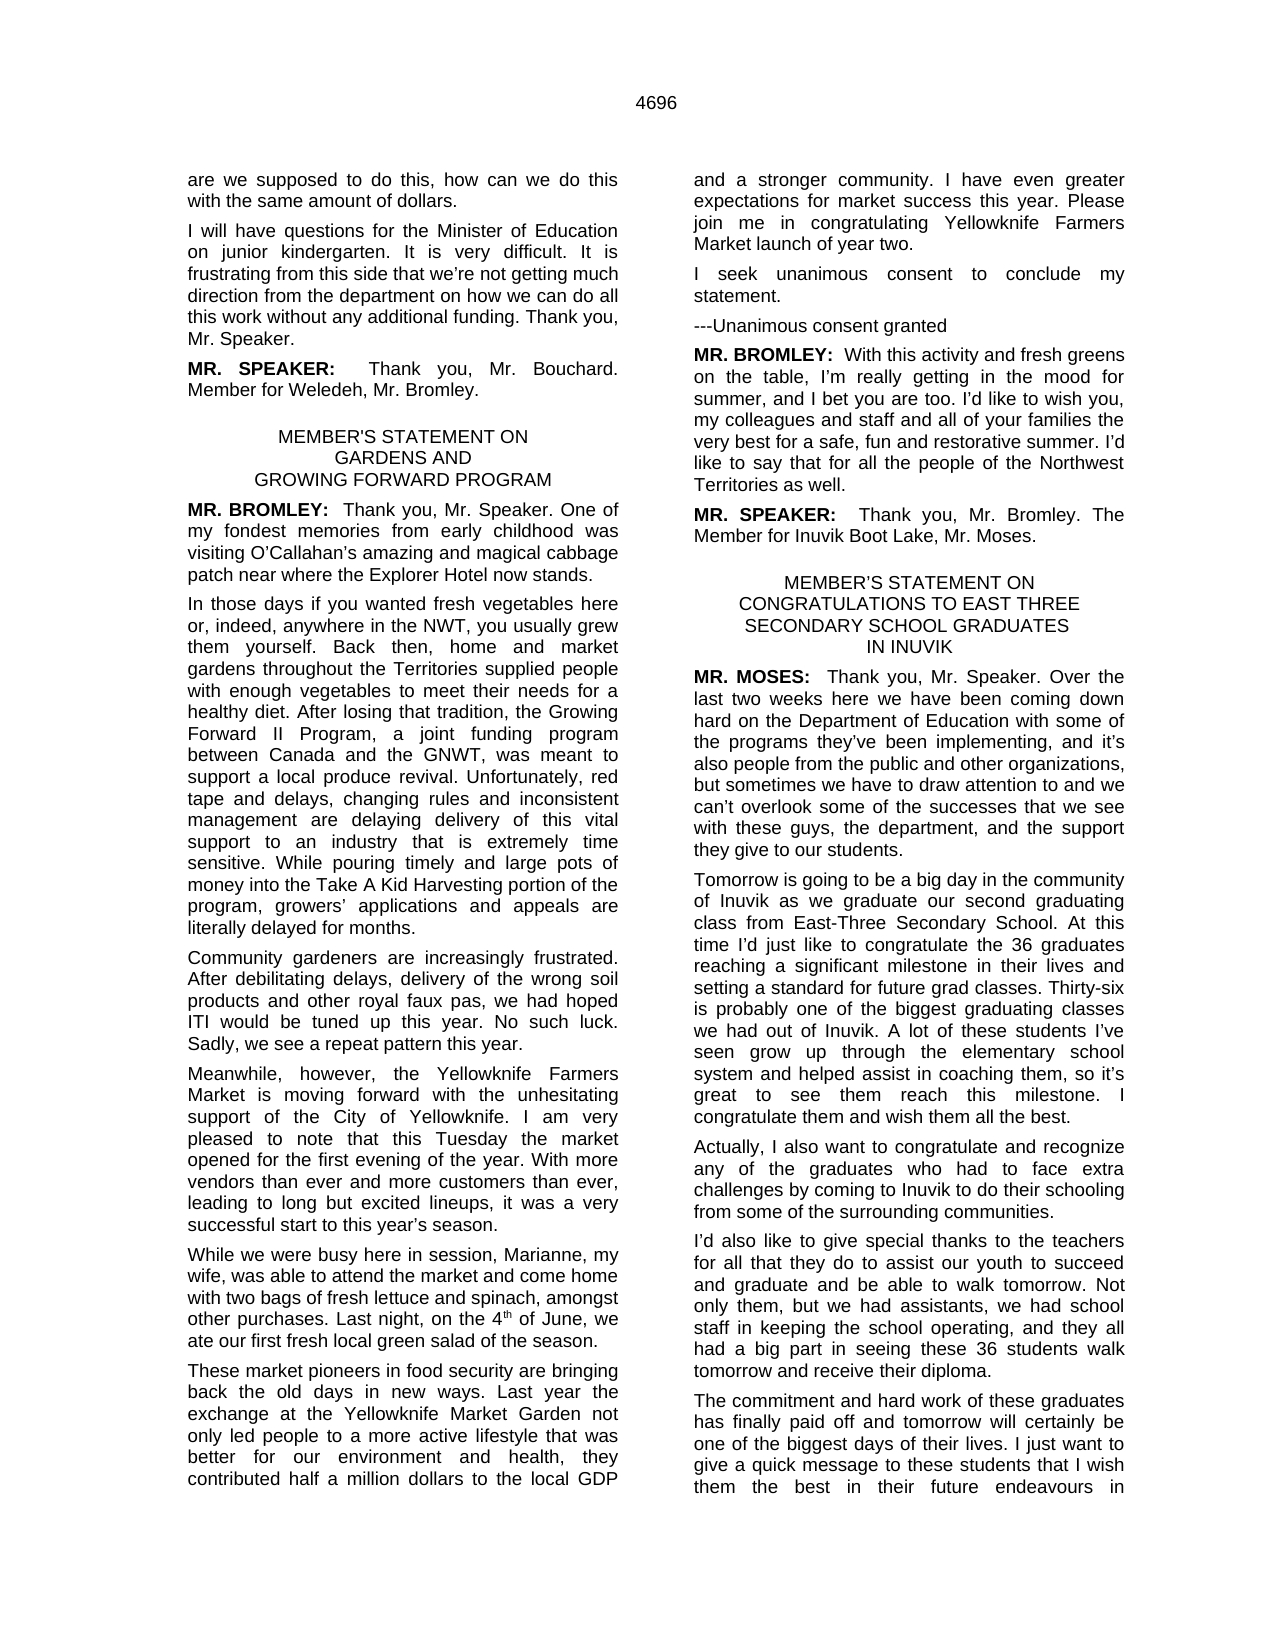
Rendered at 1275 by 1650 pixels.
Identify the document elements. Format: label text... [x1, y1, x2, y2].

text I seek unanimous consent to conclude my statement. [694, 263, 1125, 306]
text Community gardeners are increasingly frustrated. After debilitating delays, delivery of the wrong soil products and other royal faux pas, we had hoped ITI would be tuned up this year. No such luck. Sadly, we see a repeat pattern this year. [187, 947, 619, 1054]
text MR. BROMLEY: Thank you, Mr. Speaker. One of my fondest memories from early childhood was visiting O’Callahan’s amazing and magical cabbage patch near where the Explorer Hotel now stands. [187, 499, 619, 585]
text These market pioneers in food security are bringing back the old days in new ways. Last year the exchange at the Yellowknife Market Garden not only led people to a more active lifestyle that was better for our environment and health, they contributed half a million dollars to the local GDP and a stronger community. I have even greater expectations for market success this year. Please join me in congratulating Yellowknife Farmers Market launch of year two. [187, 1360, 619, 1489]
text Tomorrow is going to be a big day in the community of Inuvik as we graduate our second graduating class from East-Three Secondary School. At this time I’d just like to congratulate the 36 graduates reaching a significant milestone in their lives and setting a standard for future grad classes. Thirty-six is probably one of the biggest graduating classes we had out of Inuvik. A lot of these students I’ve seen grow up through the elementary school system and helped assist in coaching them, so it’s great to see them reach this milestone. I congratulate them and wish them all the best. [694, 869, 1125, 1127]
text Actually, I also want to congratulate and recognize any of the graduates who had to face extra challenges by coming to Inuvik to do their schooling from some of the surrounding communities. [694, 1136, 1125, 1222]
subtitle MEMBER'S STATEMENT ON GARDENS AND GROWING FORWARD PROGRAM [187, 426, 619, 490]
text MR. SPEAKER: Thank you, Mr. Bouchard. Member for Weledeh, Mr. Bromley. [187, 357, 619, 401]
text While we were busy here in session, Marianne, my wife, was able to attend the market and come home with two bags of fresh lettuce and spinach, amongst other purchases. Last night, on the 4th of June, we ate our first fresh local green salad of the season. [187, 1243, 619, 1351]
text MR. BROMLEY: With this activity and fresh greens on the table, I’m really getting in the mood for summer, and I bet you are too. I’d like to wish you, my colleagues and staff and all of your families the very best for a safe, fun and restorative summer. I’d like to say that for all the people of the Northwest Territories as well. [694, 344, 1125, 495]
text MR. SPEAKER: Thank you, Mr. Bromley. The Member for Inuvik Boot Lake, Mr. Moses. [694, 503, 1125, 547]
text ---Unanimous consent granted [694, 314, 1125, 336]
subtitle MEMBER’S STATEMENT ON CONGRATULATIONS TO EAST THREE SECONDARY SCHOOL GRADUATES IN INUVIK [694, 572, 1125, 658]
text I will have questions for the Minister of Education on junior kindergarten. It is very difficult. It is frustrating from this side that we’re not getting much direction from the department on how we can do all this work without any additional funding. Thank you, Mr. Speaker. [187, 220, 619, 349]
text I’d also like to give special thanks to the teachers for all that they do to assist our youth to succeed and graduate and be able to walk tomorrow. Not only them, but we had assistants, we had school staff in keeping the school operating, and they all had a big part in seeing these 36 students walk tomorrow and receive their diploma. [694, 1230, 1125, 1381]
text In those days if you wanted fresh vegetables here or, indeed, anywhere in the NWT, you usually grew them yourself. Back then, home and market gardens throughout the Territories supplied people with enough vegetables to meet their needs for a healthy diet. After losing that tradition, the Growing Forward II Program, a joint funding program between Canada and the GNWT, was meant to support a local produce revival. Unfortunately, red tape and delays, changing rules and inconsistent management are delaying delivery of this vital support to an industry that is extremely time sensitive. While pouring timely and large pots of money into the Take A Kid Harvesting portion of the program, growers’ applications and appeals are literally delayed for months. [187, 593, 619, 938]
text These market pioneers in food security are bringing back the old days in new ways. Last year the exchange at the Yellowknife Market Garden not only led people to a more active lifestyle that was better for our environment and health, they contributed half a million dollars to the local GDP and a stronger community. I have even greater expectations for market success this year. Please join me in congratulating Yellowknife Farmers Market launch of year two. [694, 168, 1125, 254]
text MR. MOSES: Thank you, Mr. Speaker. Over the last two weeks here we have been coming down hard on the Department of Education with some of the programs they’ve been implementing, and it’s also people from the public and other organizations, but sometimes we have to draw attention to and we can’t overlook some of the successes that we see with these guys, the department, and the support they give to our students. [694, 666, 1125, 860]
text Meanwhile, however, the Yellowknife Farmers Market is moving forward with the unhesitating support of the City of Yellowknife. I am very pleased to note that this Tuesday the market opened for the first evening of the year. With more vendors than ever and more customers than ever, leading to long but excited lineups, it was a very successful start to this year’s season. [187, 1063, 619, 1235]
